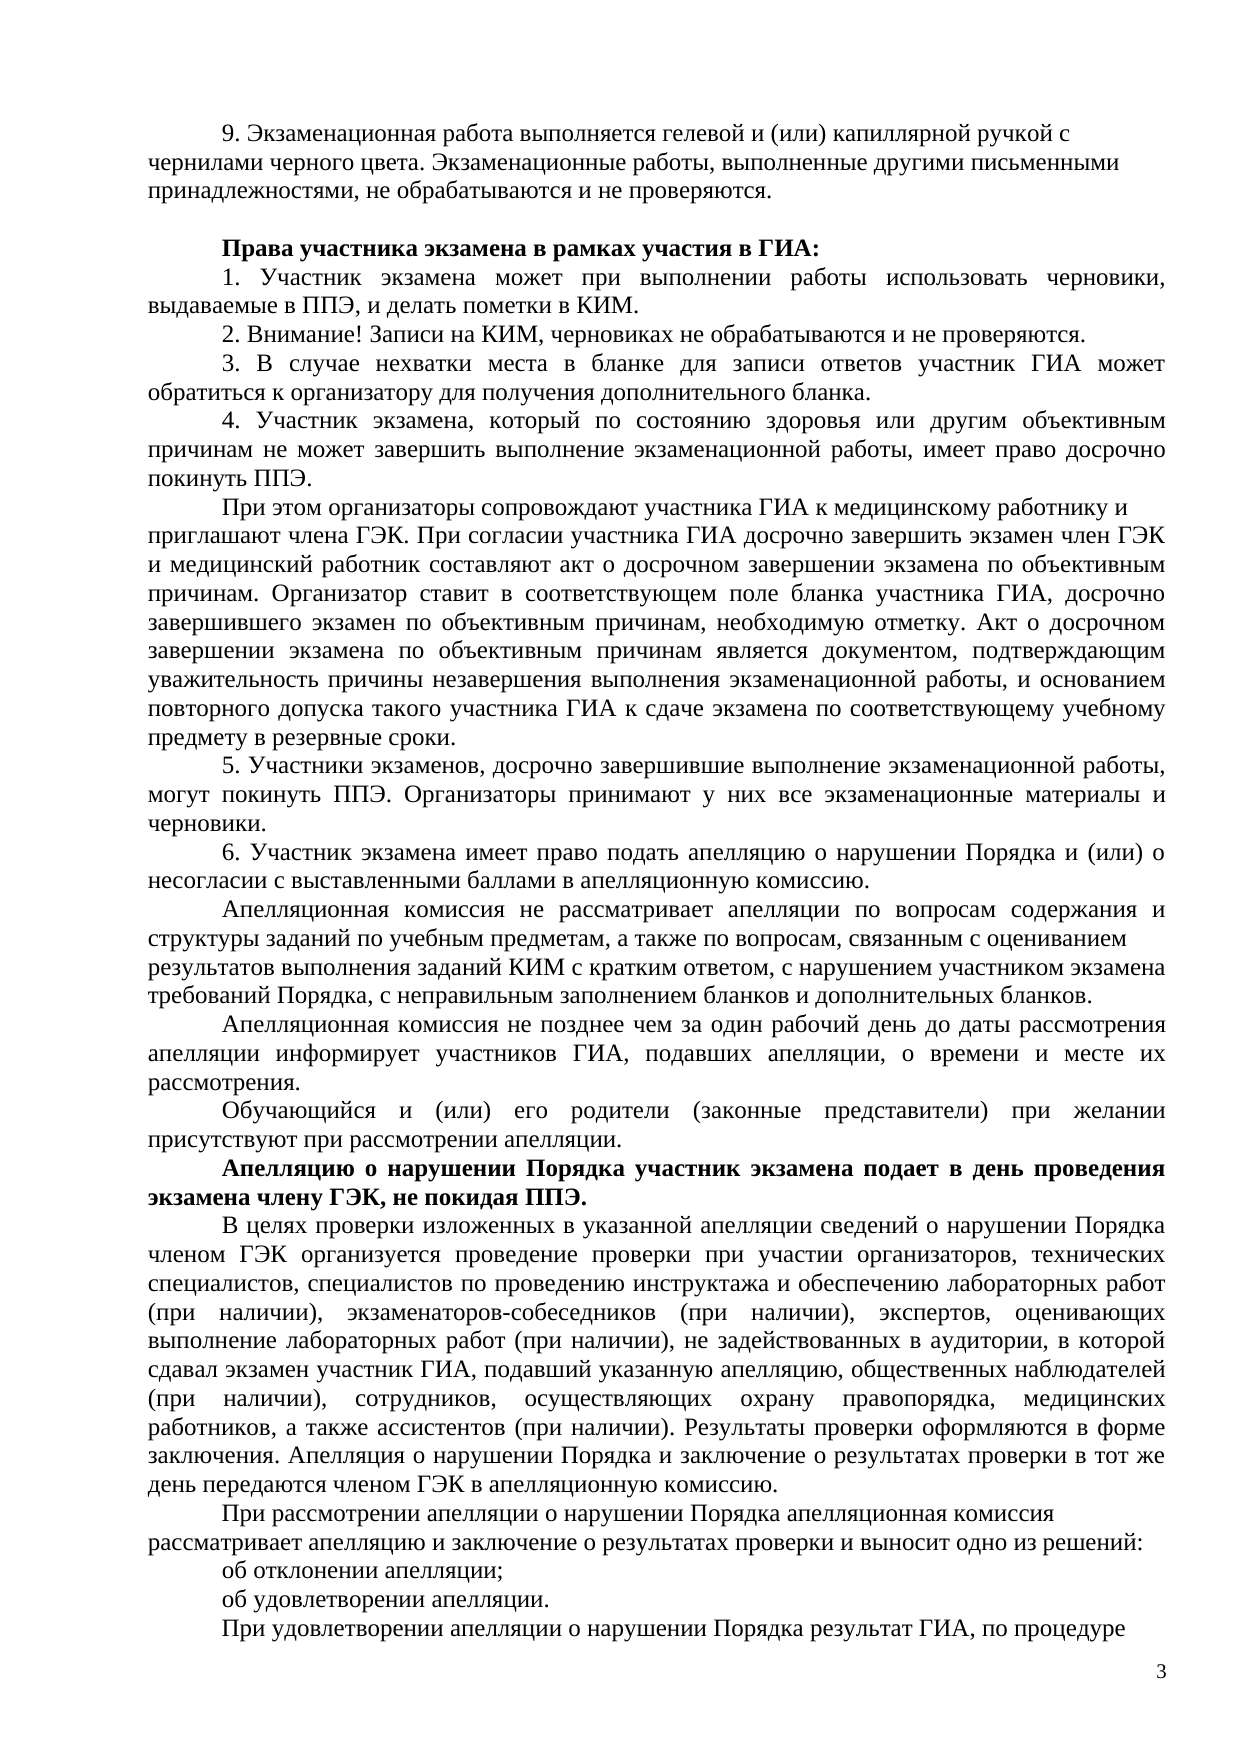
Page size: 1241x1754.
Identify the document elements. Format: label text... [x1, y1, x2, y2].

text Права участника экзамена в рамках участия в ГИА: [148, 233, 1167, 262]
text об удовлетворении апелляции. [148, 1584, 1167, 1613]
text 4. Участник экзамена, который по состоянию здоровья или другим объективным причинам не может завершить выполнение экзаменационной работы, имеет право досрочно покинуть ППЭ. [148, 406, 1167, 492]
text В целях проверки изложенных в указанной апелляции сведений о нарушении Порядка членом ГЭК организуется проведение проверки при участии организаторов, технических специалистов, специалистов по проведению инструктажа и обеспечению лабораторных работ (при наличии), экзаменаторов-собеседников (при наличии), экспертов, оценивающих выполнение лабораторных работ (при наличии), не задействованных в аудитории, в которой сдавал экзамен участник ГИА, подавший указанную апелляцию, общественных наблюдателей (при наличии), сотрудников, осуществляющих охрану правопорядка, медицинских работников, а также ассистентов (при наличии). Результаты проверки оформляются в форме заключения. Апелляция о нарушении Порядка и заключение о результатах проверки в тот же день передаются членом ГЭК в апелляционную комиссию. [148, 1211, 1167, 1498]
text При удовлетворении апелляции о нарушении Порядка результат ГИА, по процедуре [148, 1613, 1167, 1642]
text принадлежностями, не обрабатываются и не проверяются. [148, 176, 1167, 204]
text результатов выполнения заданий КИМ с кратким ответом, с нарушением участником экзамена требований Порядка, с неправильным заполнением бланков и дополнительных бланков. [148, 952, 1167, 1009]
text 3. В случае нехватки места в бланке для записи ответов участник ГИА может обратиться к организатору для получения дополнительного бланка. [148, 348, 1167, 406]
text чернилами черного цвета. Экзаменационные работы, выполненные другими письменными [148, 147, 1167, 176]
text 2. Внимание! Записи на КИМ, черновиках не обрабатываются и не проверяются. [148, 319, 1167, 348]
text При этом организаторы сопровождают участника ГИА к медицинскому работнику и [148, 492, 1167, 521]
text приглашают члена ГЭК. При согласии участника ГИА досрочно завершить экзамен член ГЭК и медицинский работник составляют акт о досрочном завершении экзамена по объективным причинам. Организатор ставит в соответствующем поле бланка участника ГИА, досрочно завершившего экзамен по объективным причинам, необходимую отметку. Акт о досрочном завершении экзамена по объективным причинам является документом, подтверждающим уважительность причины незавершения выполнения экзаменационной работы, и основанием повторного допуска такого участника ГИА к сдаче экзамена по соответствующему учебному предмету в резервные сроки. [148, 521, 1167, 751]
text 9. Экзаменационная работа выполняется гелевой и (или) капиллярной ручкой с [148, 118, 1167, 147]
text Апелляционная комиссия не позднее чем за один рабочий день до даты рассмотрения апелляции информирует участников ГИА, подавших апелляции, о времени и месте их рассмотрения. [148, 1009, 1167, 1096]
text 5. Участники экзаменов, досрочно завершившие выполнение экзаменационной работы, могут покинуть ППЭ. Организаторы принимают у них все экзаменационные материалы и черновики. [148, 751, 1167, 837]
text 1. Участник экзамена может при выполнении работы использовать черновики, выдаваемые в ППЭ, и делать пометки в КИМ. [148, 262, 1167, 319]
text об отклонении апелляции; [148, 1556, 1167, 1584]
text Апелляционная комиссия не рассматривает апелляции по вопросам содержания и структуры заданий по учебным предметам, а также по вопросам, связанным с оцениванием [148, 894, 1167, 952]
text рассматривает апелляцию и заключение о результатах проверки и выносит одно из решений: [148, 1527, 1167, 1556]
text 6. Участник экзамена имеет право подать апелляцию о нарушении Порядка и (или) о несогласии с выставленными баллами в апелляционную комиссию. [148, 837, 1167, 894]
text Апелляцию о нарушении Порядка участник экзамена подает в день проведения экзамена члену ГЭК, не покидая ППЭ. [148, 1153, 1167, 1211]
text При рассмотрении апелляции о нарушении Порядка апелляционная комиссия [148, 1498, 1167, 1527]
text Обучающийся и (или) его родители (законные представители) при желании присутствуют при рассмотрении апелляции. [148, 1096, 1167, 1153]
